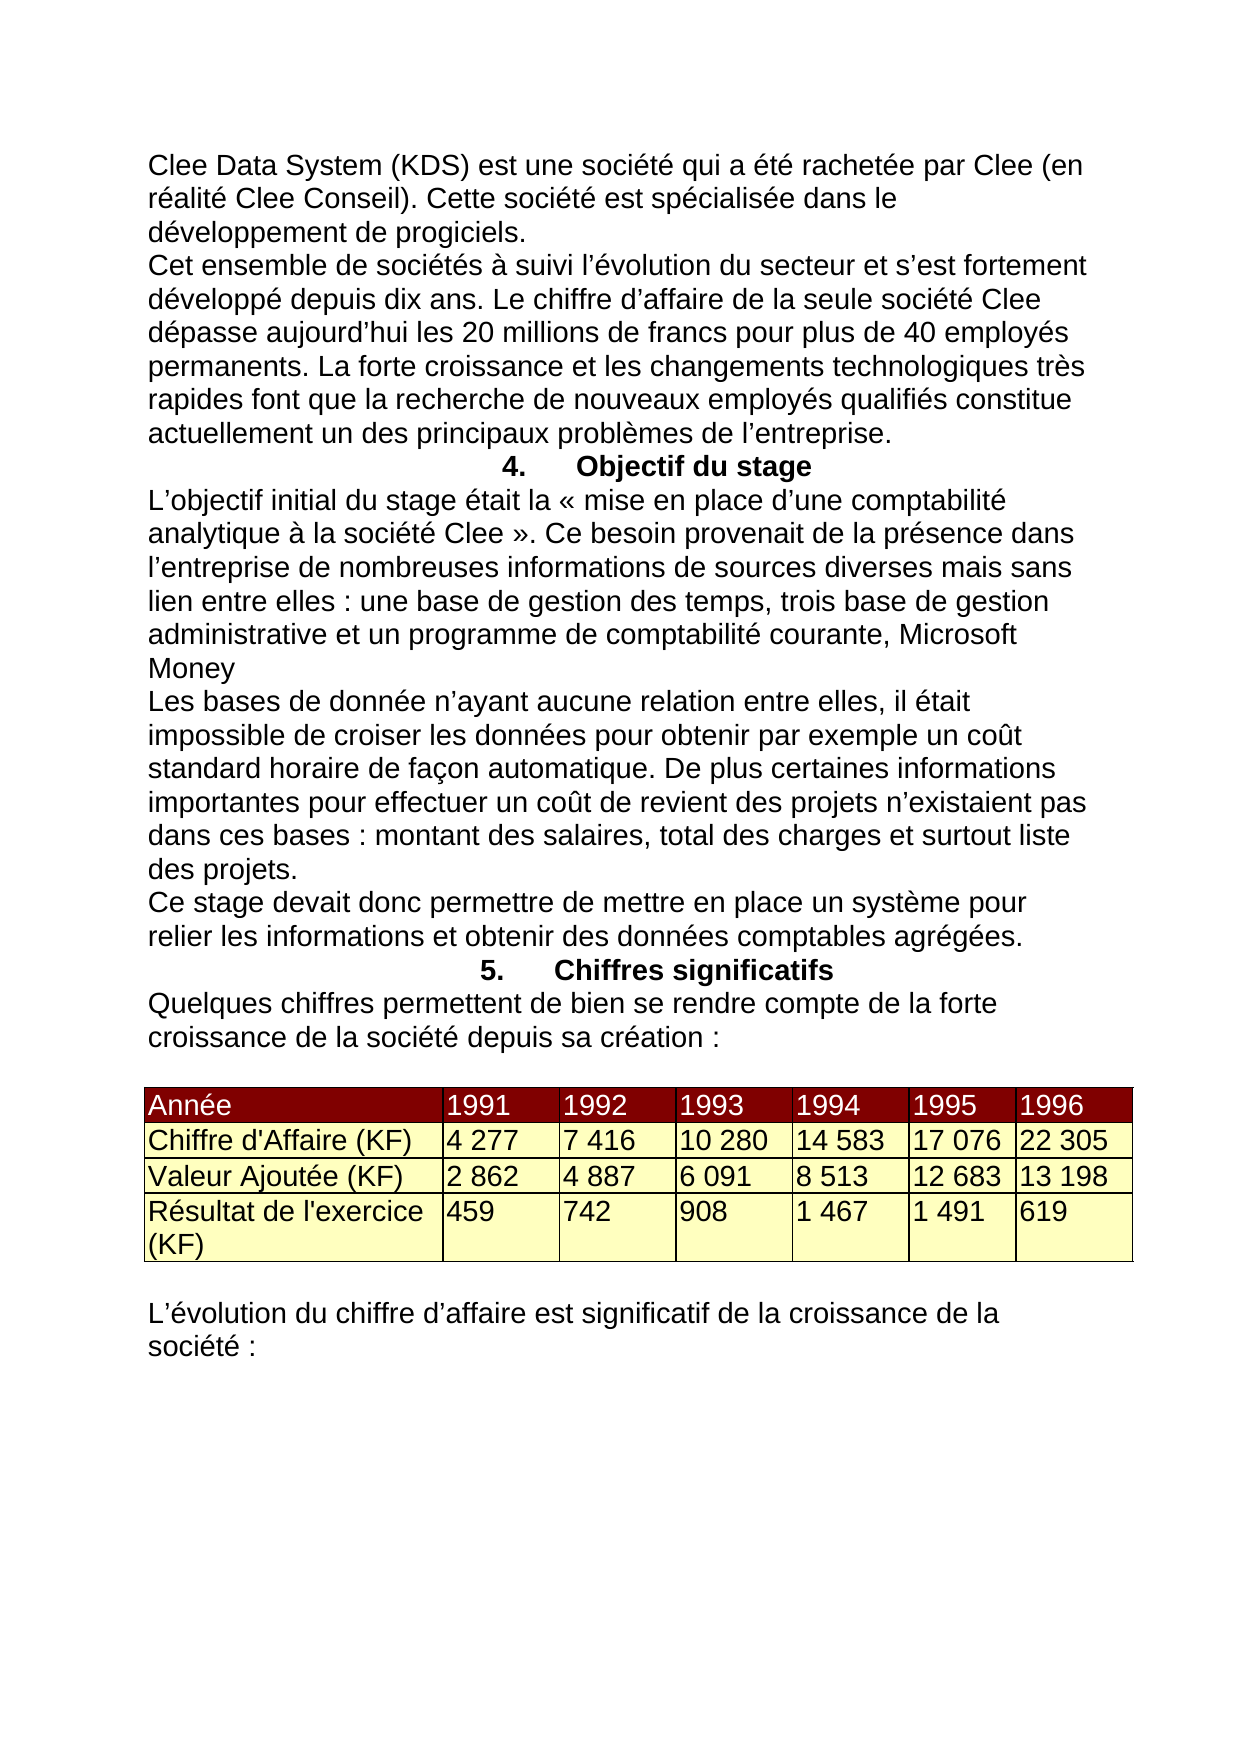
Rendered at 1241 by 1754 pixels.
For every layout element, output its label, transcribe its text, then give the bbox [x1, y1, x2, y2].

table_header 1995 [910, 1088, 1015, 1122]
text Les bases de donnée n’ayant aucune relation entre elles, il était impossible de croiser les données pour obtenir par exemple un coût standard horaire de façon automatique. De plus certaines informations importantes pour effectuer un coût de revient des projets n’existaient pas dans ces bases : montant des salaires, total des charges et surtout liste des projets. [148, 684, 1093, 886]
table_header 1994 [793, 1088, 908, 1122]
table_cell 459 [444, 1194, 559, 1261]
text L’évolution du chiffre d’affaire est significatif de la croissance de la société : [148, 1296, 1093, 1363]
table_cell Chiffre d'Affaire (KF) [145, 1123, 442, 1157]
table_header 1992 [560, 1088, 675, 1122]
table_cell 17 076 [910, 1123, 1015, 1157]
text Quelques chiffres permettent de bien se rendre compte de la forte croissance de la société depuis sa création : [148, 986, 1093, 1053]
text Clee Data System (KDS) est une société qui a été rachetée par Clee (en réalité Clee Conseil). Cette société est spécialisée dans le développement de progiciels. [148, 148, 1093, 248]
table_cell 619 [1017, 1194, 1132, 1261]
table_cell 12 683 [910, 1159, 1015, 1192]
table_cell 908 [677, 1194, 792, 1261]
table_cell 1 491 [910, 1194, 1015, 1261]
table_cell 742 [560, 1194, 675, 1261]
table_cell 10 280 [677, 1123, 792, 1157]
subtitle Objectif du stage [221, 449, 1093, 483]
table_header Année [145, 1088, 442, 1122]
table_cell 2 862 [444, 1159, 559, 1192]
text Cet ensemble de sociétés à suivi l’évolution du secteur et s’est fortement développé depuis dix ans. Le chiffre d’affaire de la seule société Clee dépasse aujourd’hui les 20 millions de francs pour plus de 40 employés permanents. La forte croissance et les changements technologiques très rapides font que la recherche de nouveaux employés qualifiés constitue actuellement un des principaux problèmes de l’entreprise. [148, 248, 1093, 449]
table_header 1996 [1017, 1088, 1132, 1122]
table_cell 1 467 [793, 1194, 908, 1261]
table_cell Valeur Ajoutée (KF) [145, 1159, 442, 1192]
table_cell 7 416 [560, 1123, 675, 1157]
table_cell Résultat de l'exercice (KF) [145, 1194, 442, 1261]
table_cell 22 305 [1017, 1123, 1132, 1157]
table_cell 13 198 [1017, 1159, 1132, 1192]
table_header 1991 [444, 1088, 559, 1122]
subtitle Chiffres significatifs [221, 953, 1093, 986]
table_cell 14 583 [793, 1123, 908, 1157]
table_cell 4 887 [560, 1159, 675, 1192]
table_header 1993 [677, 1088, 792, 1122]
text L’objectif initial du stage était la « mise en place d’une comptabilité analytique à la société Clee ». Ce besoin provenait de la présence dans l’entreprise de nombreuses informations de sources diverses mais sans lien entre elles : une base de gestion des temps, trois base de gestion administrative et un programme de comptabilité courante, Microsoft Money [148, 483, 1093, 684]
table_cell 4 277 [444, 1123, 559, 1157]
text Ce stage devait donc permettre de mettre en place un système pour relier les informations et obtenir des données comptables agrégées. [148, 886, 1093, 953]
table_cell 8 513 [793, 1159, 908, 1192]
table_cell 6 091 [677, 1159, 792, 1192]
